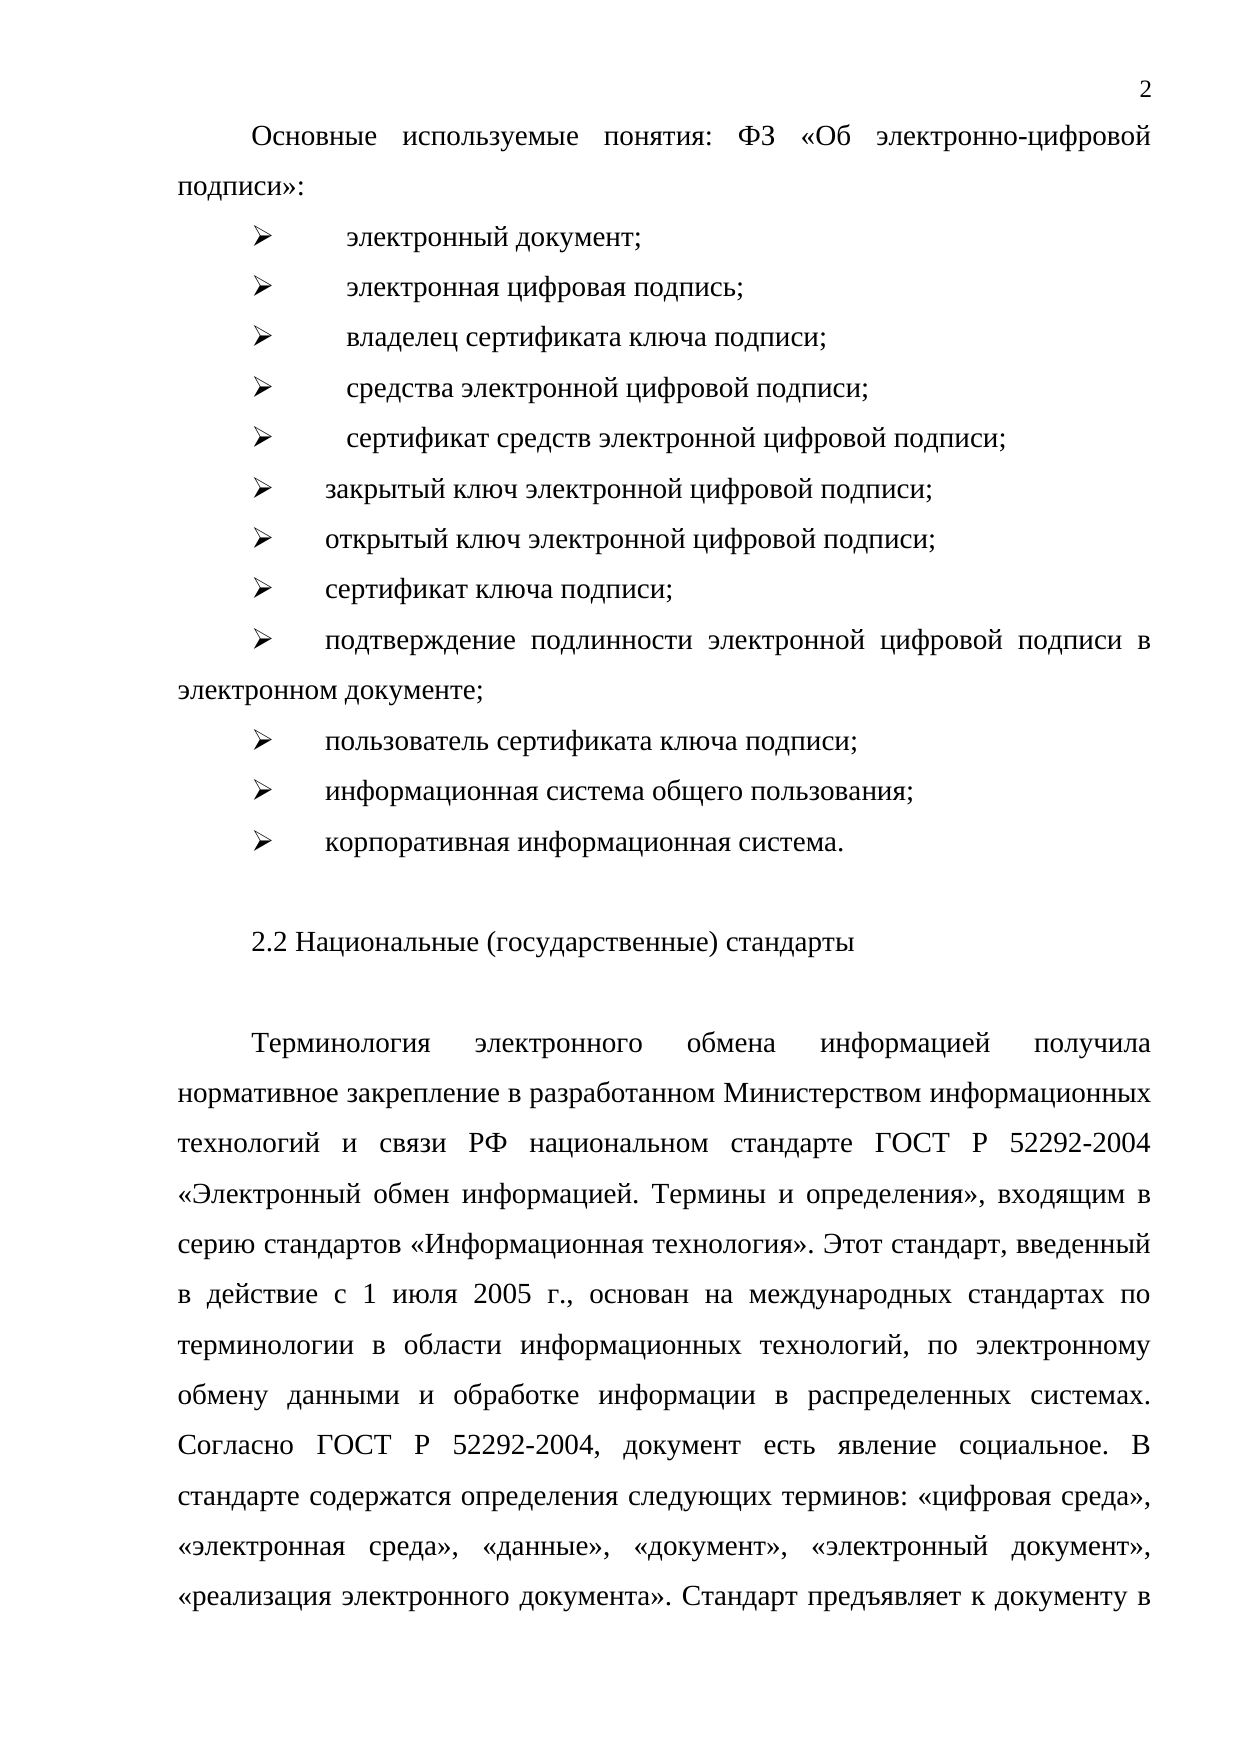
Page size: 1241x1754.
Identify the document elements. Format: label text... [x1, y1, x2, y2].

list электронный документ; [177, 219, 1152, 252]
list открытый ключ электронной цифровой подписи; [177, 521, 1152, 555]
list корпоративная информационная система. [177, 824, 1152, 857]
list подтверждение подлинности электронной цифровой подписи в электронном документе; [177, 622, 1152, 706]
list пользователь сертификата ключа подписи; [177, 723, 1152, 756]
list электронная цифровая подпись; [177, 269, 1152, 303]
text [177, 1025, 1152, 1612]
list средства электронной цифровой подписи; [177, 370, 1152, 404]
list сертификат ключа подписи; [177, 572, 1152, 605]
list информационная система общего пользования; [177, 773, 1152, 807]
list закрытый ключ электронной цифровой подписи; [177, 471, 1152, 504]
list владелец сертификата ключа подписи; [177, 319, 1152, 353]
text Основные используемые понятия: ФЗ «Об электронно-цифровой подписи»: [177, 118, 1152, 202]
list сертификат средств электронной цифровой подписи; [177, 420, 1152, 454]
text 2.2 Национальные (государственные) стандарты [177, 924, 1152, 958]
